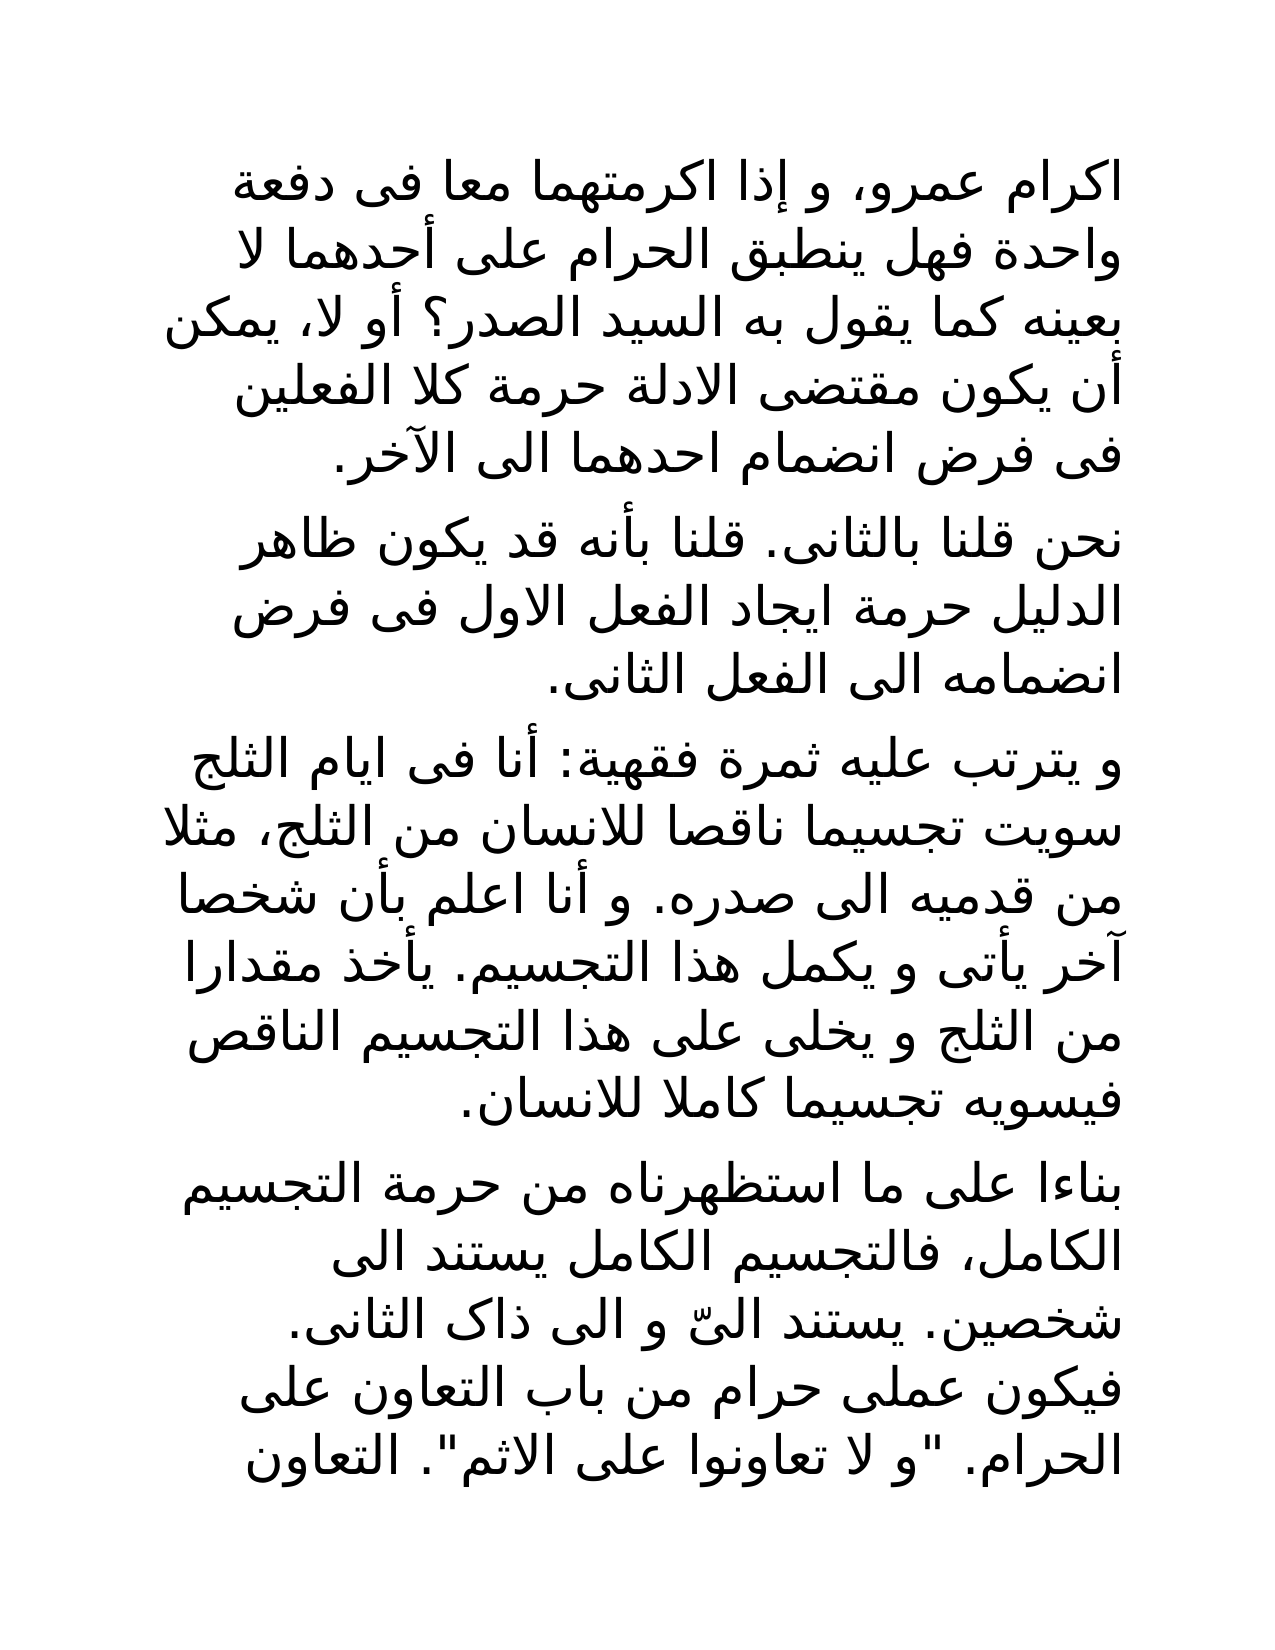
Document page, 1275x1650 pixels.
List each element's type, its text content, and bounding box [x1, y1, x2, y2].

text نحن قلنا بالثانی. قلنا بأنه قد یکون ظاهر الدلیل حرمة ایجاد الفعل الاول فی فرض انضمامه الی الفعل الثانی. [150, 507, 1125, 706]
text و یترتب علیه ثمرة فقهیة: أنا فی ایام الثلج سویت تجسیما ناقصا للانسان من الثلج، مثلا من قدمیه الی صدره. و أنا اعلم بأن شخصا آخر یأتی و یکمل هذا التجسیم. یأخذ مقدارا من الثلج و یخلی علی هذا التجسیم الناقص فیسویه تجسیما کاملا للانسان. [150, 727, 1125, 1131]
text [150, 150, 1125, 485]
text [150, 1152, 1125, 1487]
